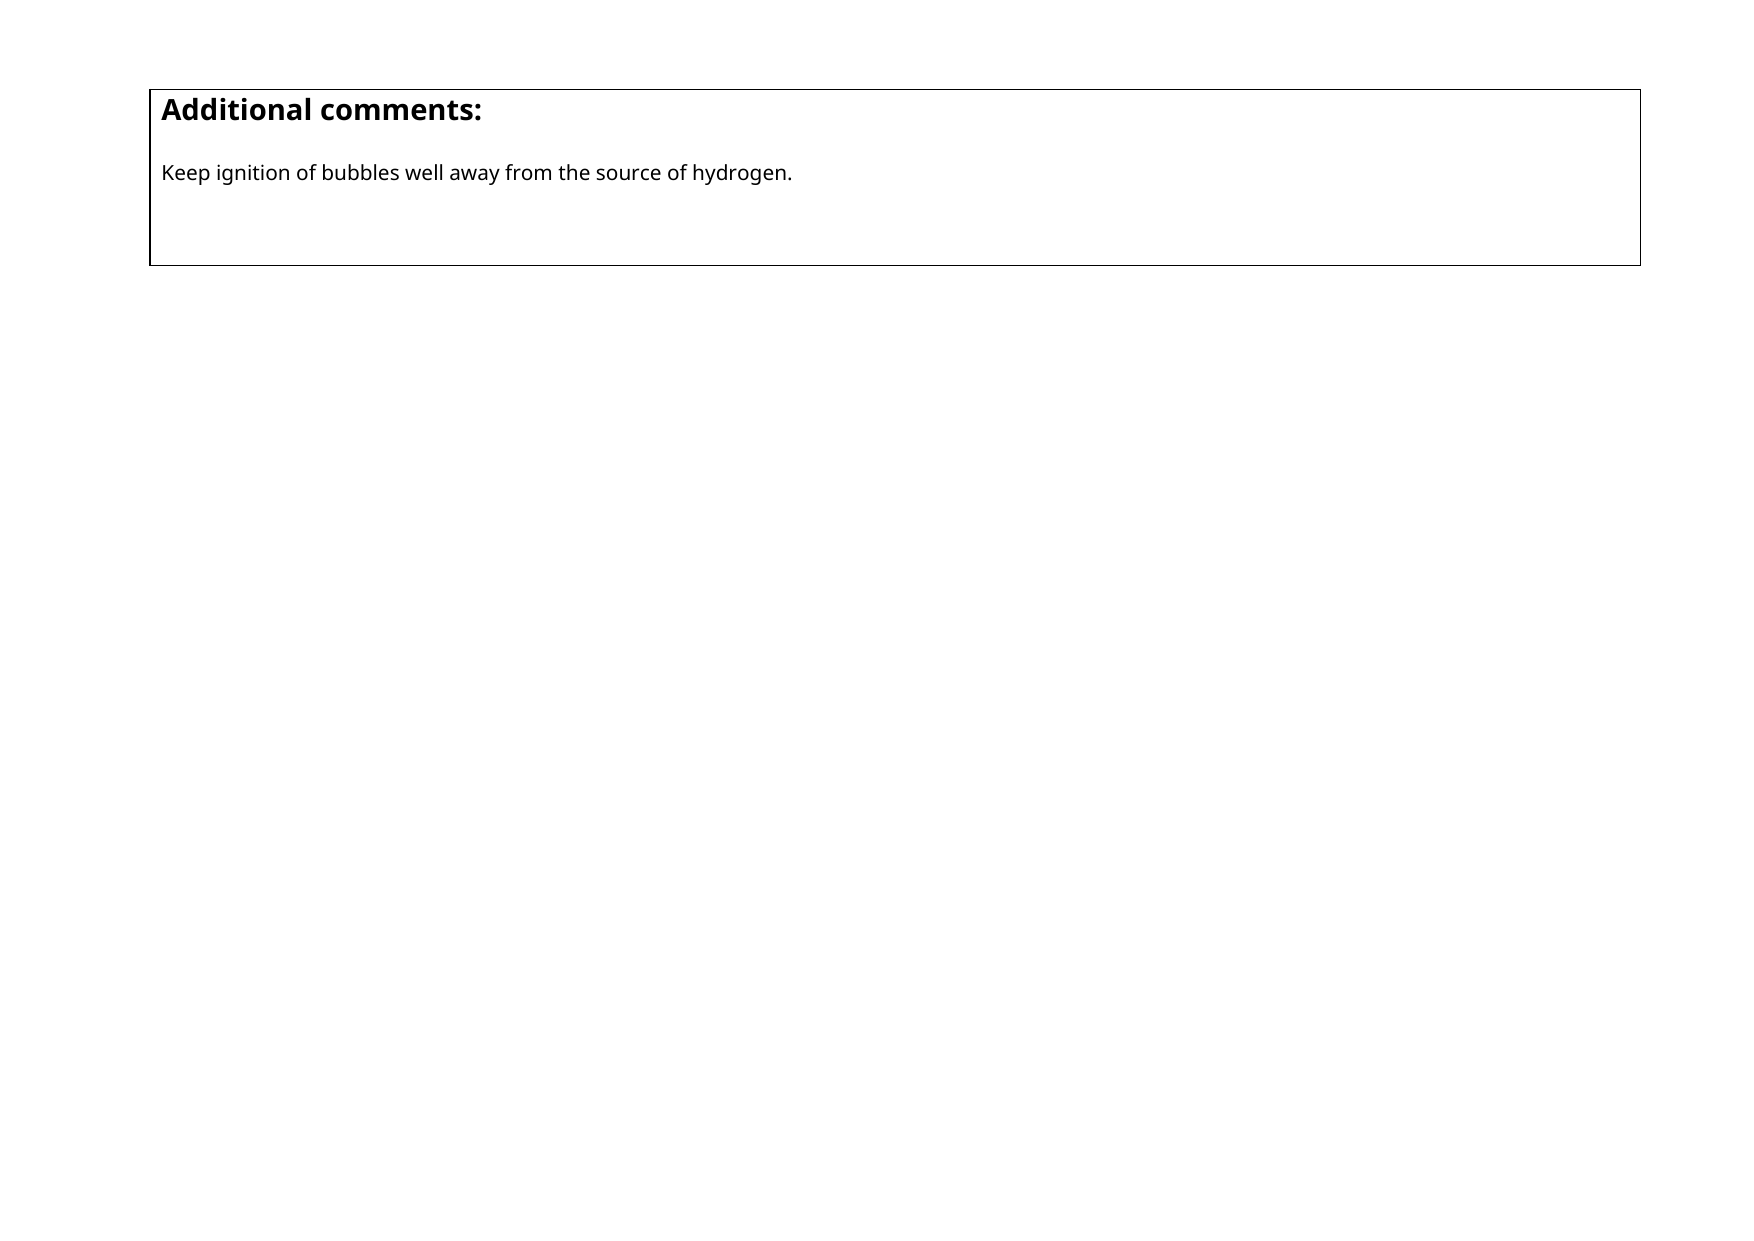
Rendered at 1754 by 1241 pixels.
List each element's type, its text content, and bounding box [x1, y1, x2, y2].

table_header Additional comments: Keep ignition of bubbles well away from the source of hydrogen. [151, 90, 1640, 265]
